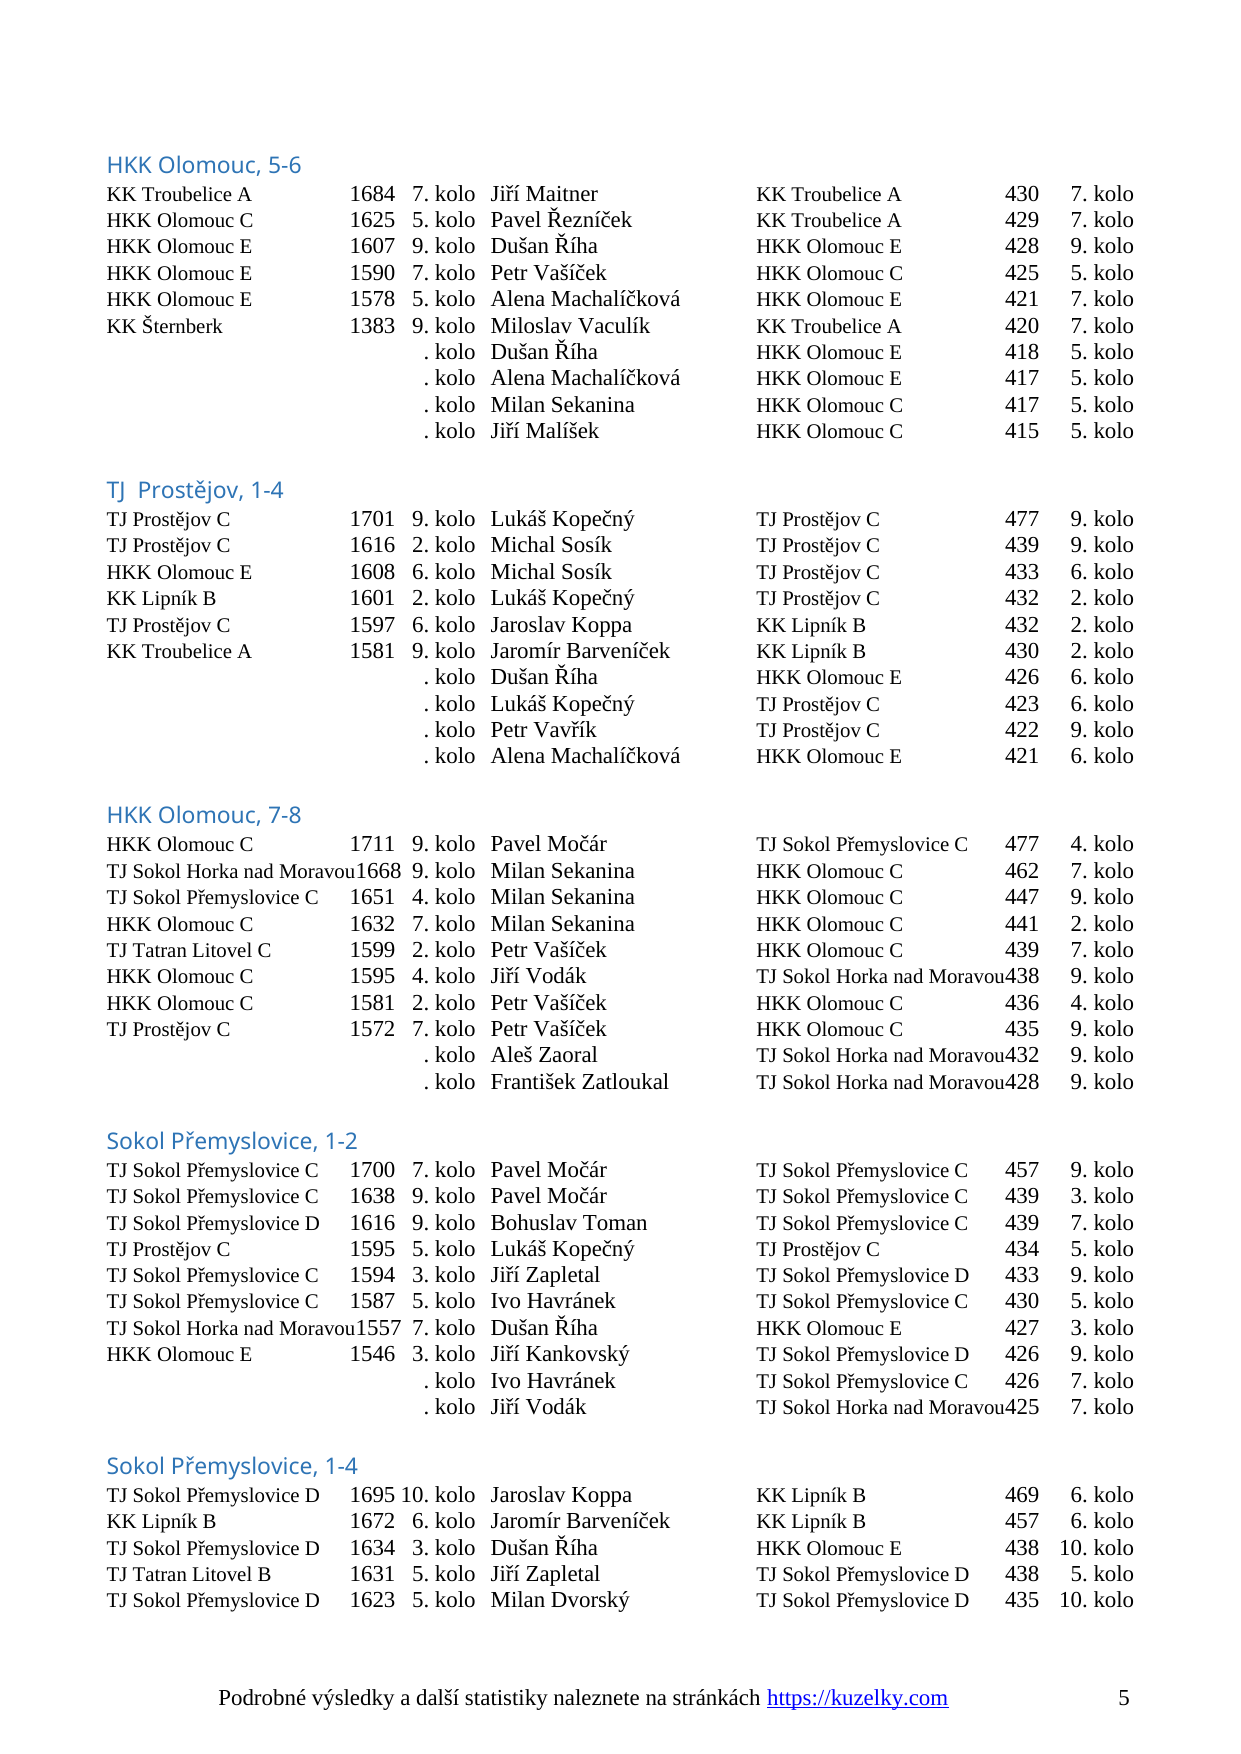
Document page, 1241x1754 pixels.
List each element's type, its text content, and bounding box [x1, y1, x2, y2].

text HKK Olomouc E 1608 6. kolo Michal Sosík TJ Prostějov C 433 6. kolo [106, 558, 1134, 584]
text TJ Sokol Přemyslovice C 1587 5. kolo Ivo Havránek TJ Sokol Přemyslovice C 430 5. kolo [106, 1288, 1134, 1314]
subtitle Sokol Přemyslovice, 1-2 [106, 1124, 1134, 1156]
text KK Lipník B 1601 2. kolo Lukáš Kopečný TJ Prostějov C 432 2. kolo [106, 584, 1134, 611]
text HKK Olomouc E 1546 3. kolo Jiří Kankovský TJ Sokol Přemyslovice D 426 9. kolo [106, 1340, 1134, 1367]
text TJ Sokol Přemyslovice C 1651 4. kolo Milan Sekanina HKK Olomouc C 447 9. kolo [106, 883, 1134, 909]
text TJ Sokol Přemyslovice C 1700 7. kolo Pavel Močár TJ Sokol Přemyslovice C 457 9. kolo [106, 1156, 1134, 1182]
text HKK Olomouc C 1625 5. kolo Pavel Řezníček KK Troubelice A 429 7. kolo [106, 206, 1134, 233]
subtitle HKK Olomouc, 7-8 [106, 799, 1134, 831]
text . kolo Dušan Říha HKK Olomouc E 426 6. kolo [106, 663, 1134, 690]
text TJ Sokol Přemyslovice D 1623 5. kolo Milan Dvorský TJ Sokol Přemyslovice D 435 10. kolo [106, 1587, 1134, 1613]
subtitle HKK Olomouc, 5-6 [106, 149, 1134, 180]
subtitle Sokol Přemyslovice, 1-4 [106, 1450, 1134, 1481]
text . kolo Jiří Vodák TJ Sokol Horka nad Moravou 425 7. kolo [106, 1393, 1134, 1419]
text KK Šternberk 1383 9. kolo Miloslav Vaculík KK Troubelice A 420 7. kolo [106, 312, 1134, 338]
text . kolo Jiří Malíšek HKK Olomouc C 415 5. kolo [106, 417, 1134, 443]
text KK Troubelice A 1684 7. kolo Jiří Maitner KK Troubelice A 430 7. kolo [106, 180, 1134, 206]
text TJ Prostějov C 1595 5. kolo Lukáš Kopečný TJ Prostějov C 434 5. kolo [106, 1235, 1134, 1261]
text . kolo Lukáš Kopečný TJ Prostějov C 423 6. kolo [106, 690, 1134, 716]
text TJ Prostějov C 1701 9. kolo Lukáš Kopečný TJ Prostějov C 477 9. kolo [106, 505, 1134, 532]
text TJ Tatran Litovel C 1599 2. kolo Petr Vašíček HKK Olomouc C 439 7. kolo [106, 936, 1134, 962]
text TJ Sokol Přemyslovice C 1638 9. kolo Pavel Močár TJ Sokol Přemyslovice C 439 3. kolo [106, 1182, 1134, 1208]
text HKK Olomouc C 1711 9. kolo Pavel Močár TJ Sokol Přemyslovice C 477 4. kolo [106, 831, 1134, 857]
text TJ Prostějov C 1616 2. kolo Michal Sosík TJ Prostějov C 439 9. kolo [106, 532, 1134, 558]
text TJ Sokol Horka nad Moravou 1557 7. kolo Dušan Říha HKK Olomouc E 427 3. kolo [106, 1314, 1134, 1340]
text TJ Sokol Přemyslovice C 1594 3. kolo Jiří Zapletal TJ Sokol Přemyslovice D 433 9. kolo [106, 1261, 1134, 1288]
text . kolo Alena Machalíčková HKK Olomouc E 417 5. kolo [106, 364, 1134, 391]
text TJ Tatran Litovel B 1631 5. kolo Jiří Zapletal TJ Sokol Přemyslovice D 438 5. kolo [106, 1560, 1134, 1587]
text . kolo František Zatloukal TJ Sokol Horka nad Moravou 428 9. kolo [106, 1068, 1134, 1094]
text TJ Sokol Horka nad Moravou 1668 9. kolo Milan Sekanina HKK Olomouc C 462 7. kolo [106, 857, 1134, 883]
text . kolo Aleš Zaoral TJ Sokol Horka nad Moravou 432 9. kolo [106, 1041, 1134, 1068]
text . kolo Alena Machalíčková HKK Olomouc E 421 6. kolo [106, 742, 1134, 769]
text HKK Olomouc C 1595 4. kolo Jiří Vodák TJ Sokol Horka nad Moravou 438 9. kolo [106, 962, 1134, 989]
text KK Troubelice A 1581 9. kolo Jaromír Barveníček KK Lipník B 430 2. kolo [106, 637, 1134, 663]
text TJ Sokol Přemyslovice D 1695 10. kolo Jaroslav Koppa KK Lipník B 469 6. kolo [106, 1481, 1134, 1507]
text . kolo Ivo Havránek TJ Sokol Přemyslovice C 426 7. kolo [106, 1367, 1134, 1393]
text TJ Sokol Přemyslovice D 1616 9. kolo Bohuslav Toman TJ Sokol Přemyslovice C 439 7. kolo [106, 1208, 1134, 1235]
text HKK Olomouc E 1607 9. kolo Dušan Říha HKK Olomouc E 428 9. kolo [106, 233, 1134, 259]
text . kolo Petr Vavřík TJ Prostějov C 422 9. kolo [106, 716, 1134, 742]
text HKK Olomouc C 1632 7. kolo Milan Sekanina HKK Olomouc C 441 2. kolo [106, 909, 1134, 936]
text . kolo Dušan Říha HKK Olomouc E 418 5. kolo [106, 338, 1134, 364]
text . kolo Milan Sekanina HKK Olomouc C 417 5. kolo [106, 391, 1134, 417]
subtitle TJ Prostějov, 1-4 [106, 474, 1134, 505]
text HKK Olomouc E 1578 5. kolo Alena Machalíčková HKK Olomouc E 421 7. kolo [106, 285, 1134, 312]
text KK Lipník B 1672 6. kolo Jaromír Barveníček KK Lipník B 457 6. kolo [106, 1507, 1134, 1534]
text HKK Olomouc C 1581 2. kolo Petr Vašíček HKK Olomouc C 436 4. kolo [106, 989, 1134, 1015]
text HKK Olomouc E 1590 7. kolo Petr Vašíček HKK Olomouc C 425 5. kolo [106, 259, 1134, 285]
text TJ Sokol Přemyslovice D 1634 3. kolo Dušan Říha HKK Olomouc E 438 10. kolo [106, 1534, 1134, 1560]
text TJ Prostějov C 1597 6. kolo Jaroslav Koppa KK Lipník B 432 2. kolo [106, 611, 1134, 637]
text TJ Prostějov C 1572 7. kolo Petr Vašíček HKK Olomouc C 435 9. kolo [106, 1015, 1134, 1041]
